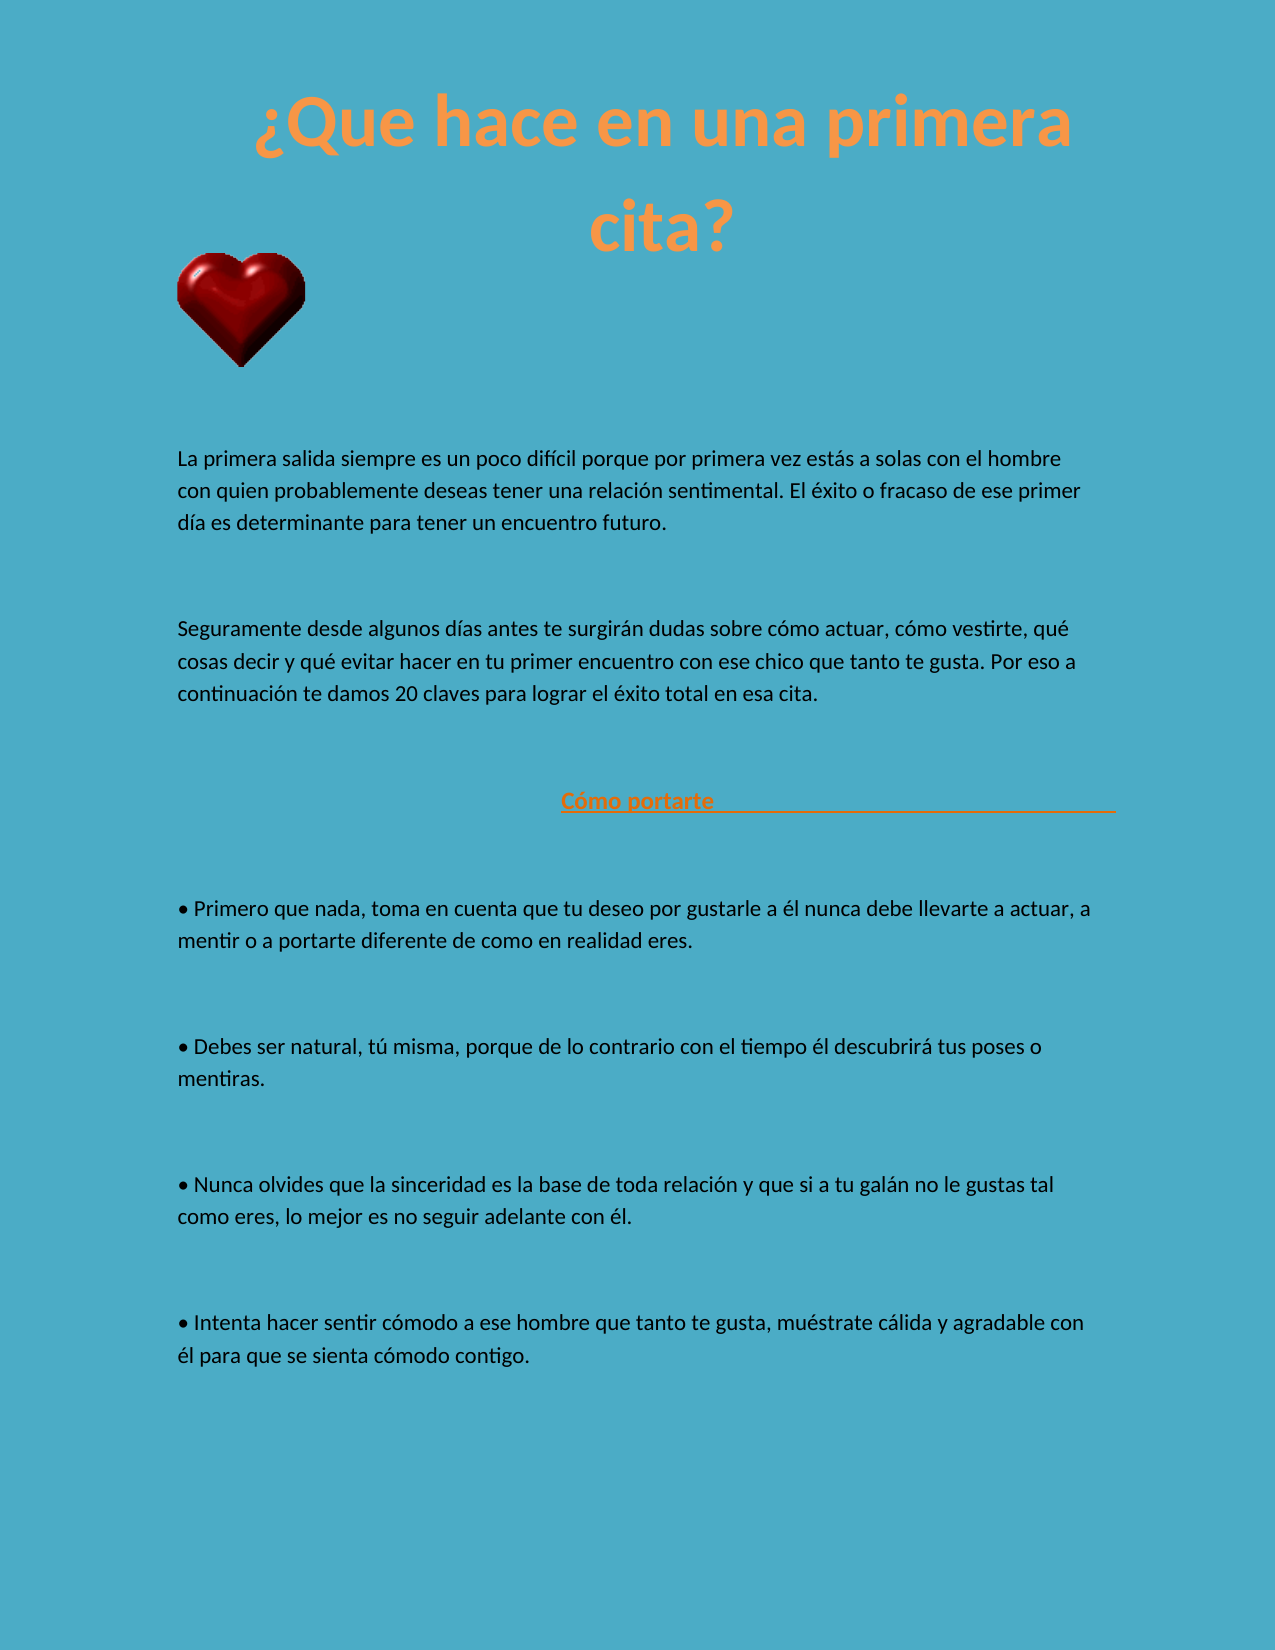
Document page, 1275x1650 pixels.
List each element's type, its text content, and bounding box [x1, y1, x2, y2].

text • Debes ser natural, tú misma, porque de lo contrario con el tiempo él descubrirá tus poses o mentiras. [177, 1032, 1098, 1092]
picture [177, 253, 306, 367]
text Cómo portarte [177, 785, 1098, 816]
text • Nunca olvides que la sinceridad es la base de toda relación y que si a tu galán no le gustas tal como eres, lo mejor es no seguir adelante con él. [177, 1170, 1098, 1231]
text Seguramente desde algunos días antes te surgirán dudas sobre cómo actuar, cómo vestirte, qué cosas decir y qué evitar hacer en tu primer encuentro con ese chico que tanto te gusta. Por eso a continuación te damos 20 claves para lograr el éxito total en esa cita. [177, 614, 1098, 707]
text La primera salida siempre es un poco difícil porque por primera vez estás a solas con el hombre con quien probablemente deseas tener una relación sentimental. El éxito o fracaso de ese primer día es determinante para tener un encuentro futuro. [177, 444, 1098, 537]
text • Intenta hacer sentir cómodo a ese hombre que tanto te gusta, muéstrate cálida y agradable con él para que se sienta cómodo contigo. [177, 1308, 1098, 1369]
text • Primero que nada, toma en cuenta que tu deseo por gustarle a él nunca debe llevarte a actuar, a mentir o a portarte diferente de como en realidad eres. [177, 894, 1098, 954]
